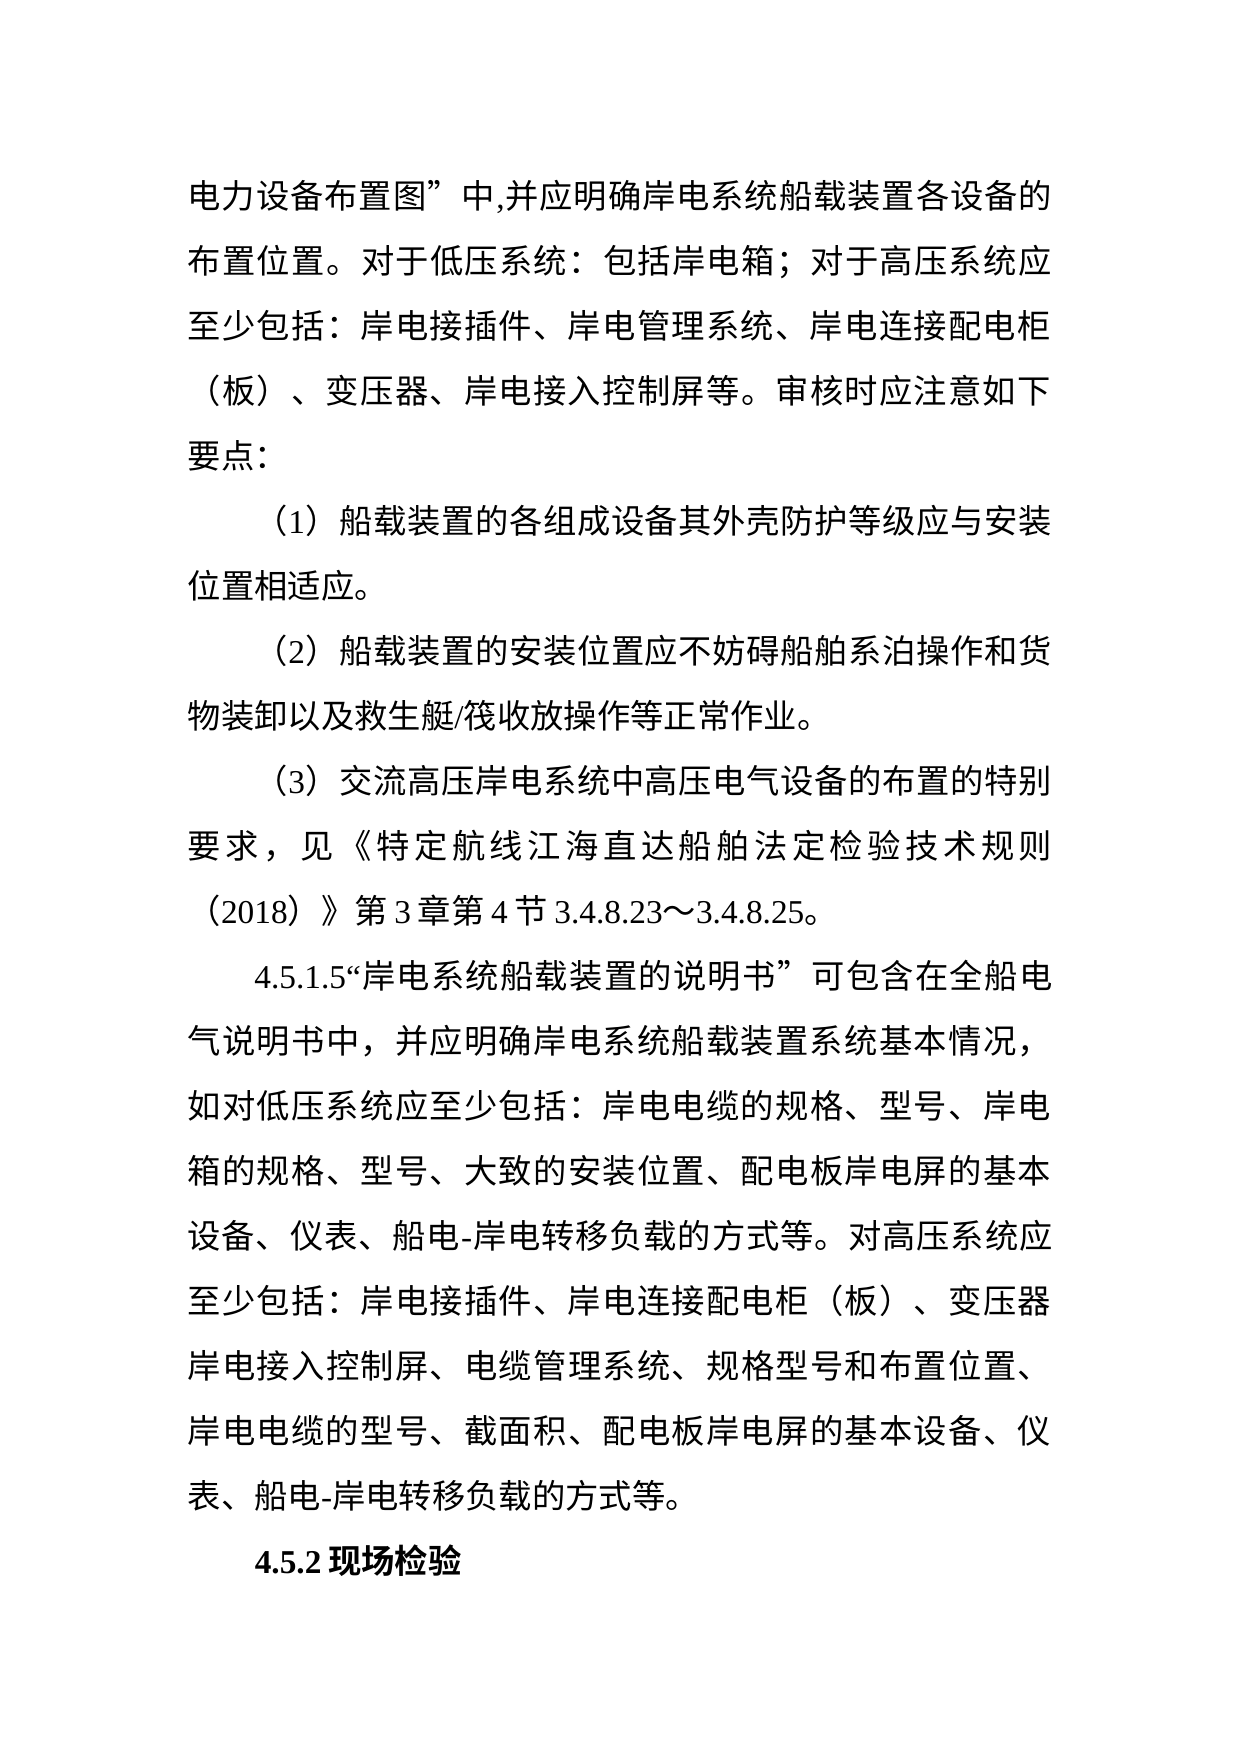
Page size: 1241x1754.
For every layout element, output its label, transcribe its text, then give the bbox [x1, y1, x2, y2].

text （1）船载装置的各组成设备其外壳防护等级应与安装位置相适应。 [187, 487, 1053, 617]
text 4.5.1.5“岸电系统船载装置的说明书”可包含在全船电气说明书中，并应明确岸电系统船载装置系统基本情况，如对低压系统应至少包括：岸电电缆的规格、型号、岸电箱的规格、型号、大致的安装位置、配电板岸电屏的基本设备、仪表、船电-岸电转移负载的方式等。对高压系统应至少包括：岸电接插件、岸电连接配电柜（板）、变压器、岸电接入控制屏、电缆管理系统、规格型号和布置位置、岸电电缆的型号、截面积、配电板岸电屏的基本设备、仪表、船电-岸电转移负载的方式等。 [187, 942, 1053, 1527]
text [187, 162, 1053, 487]
text （2）船载装置的安装位置应不妨碍船舶系泊操作和货物装卸以及救生艇/筏收放操作等正常作业。 [187, 617, 1053, 747]
text （3）交流高压岸电系统中高压电气设备的布置的特别要求，见《特定航线江海直达船舶法定检验技术规则（2018）》第3章第4节3.4.8.23～3.4.8.25。 [187, 747, 1053, 942]
text 4.5.2现场检验 [187, 1527, 1053, 1592]
